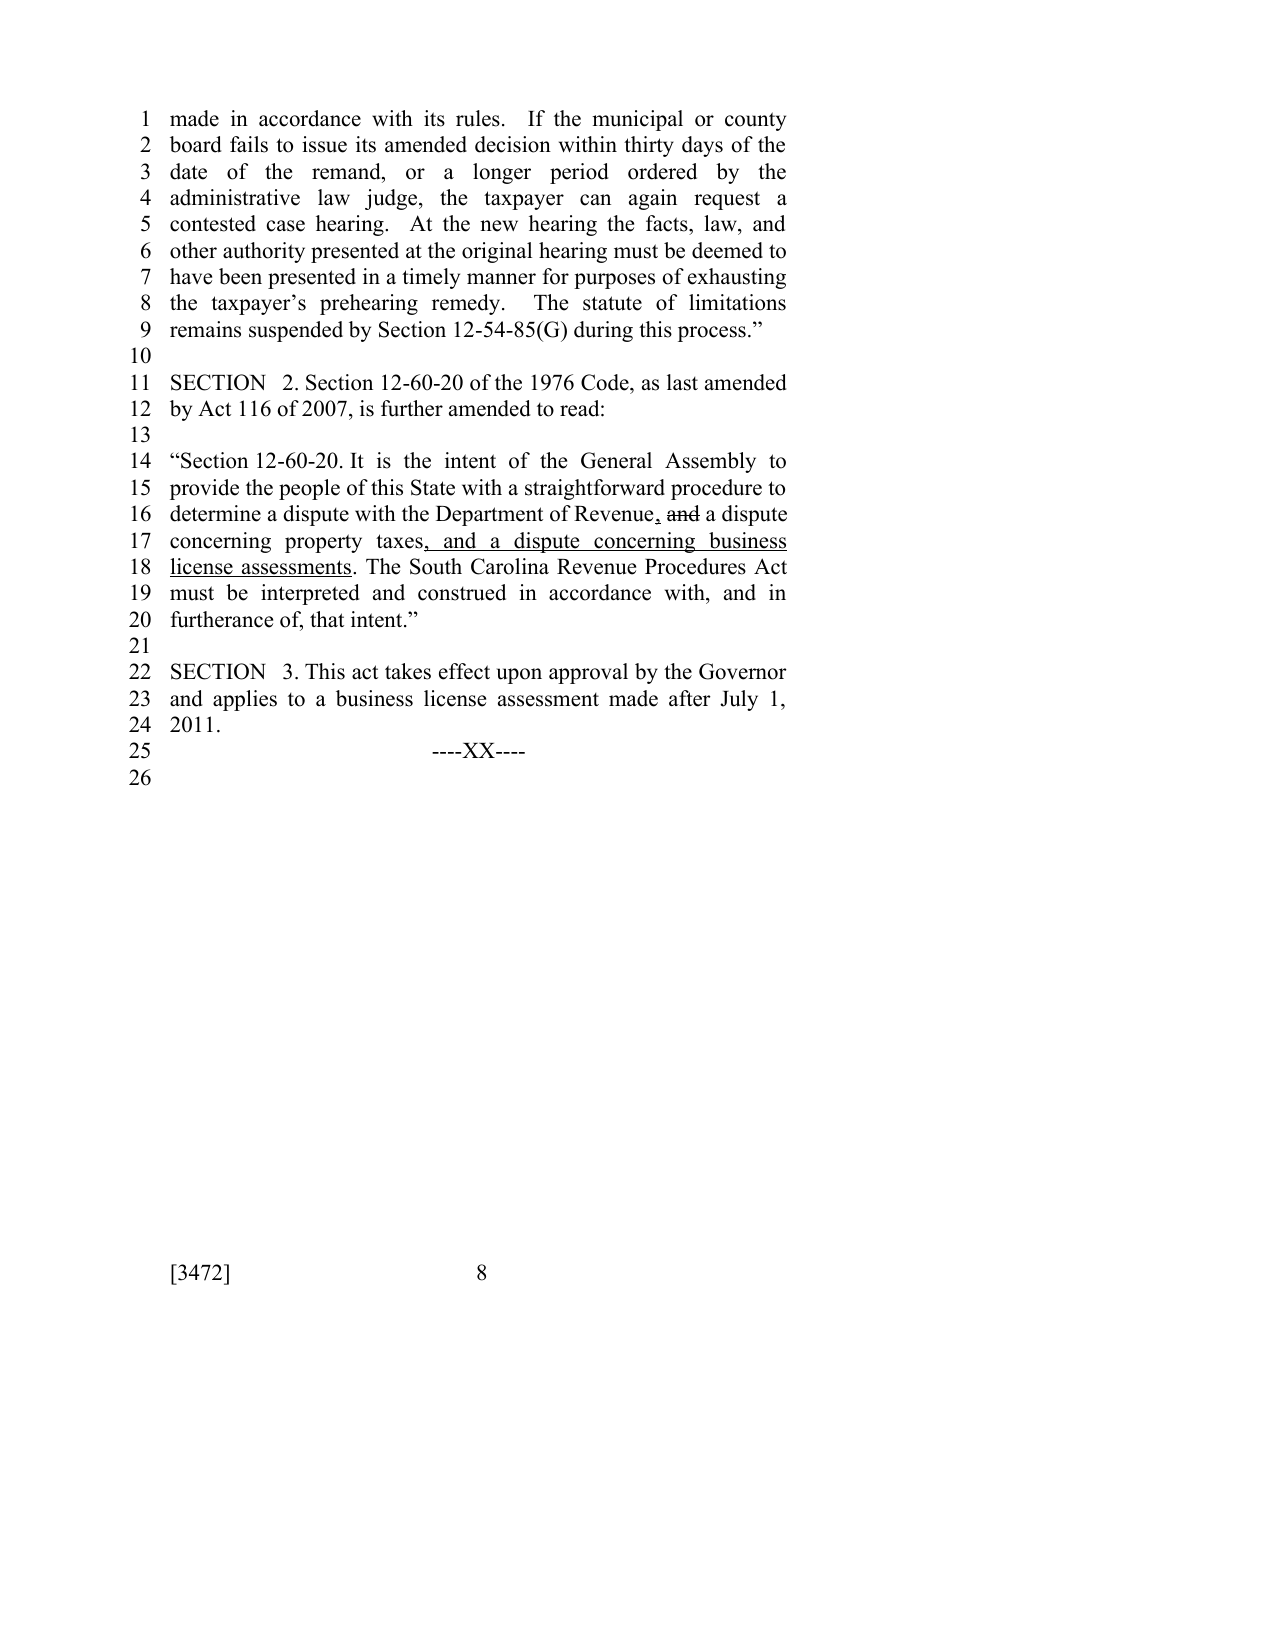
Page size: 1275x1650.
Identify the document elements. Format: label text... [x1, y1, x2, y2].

text SECTION 2. Section 12-60-20 of the 1976 Code, as last amended by Act 116 of 2007, is further amended to read: [169, 368, 787, 421]
text SECTION 3. This act takes effect upon approval by the Governor and applies to a business license assessment made after July 1, 2011. [169, 658, 787, 737]
text ----XX---- [169, 737, 787, 764]
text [169, 105, 787, 342]
text “Section 12-60-20. It is the intent of the General Assembly to provide the people of this State with a straightforward procedure to determine a dispute with the Department of Revenue, and a dispute concerning property taxes, and a dispute concerning business license assessments. The South Carolina Revenue Procedures Act must be interpreted and construed in accordance with, and in furtherance of, that intent.” [169, 448, 787, 632]
